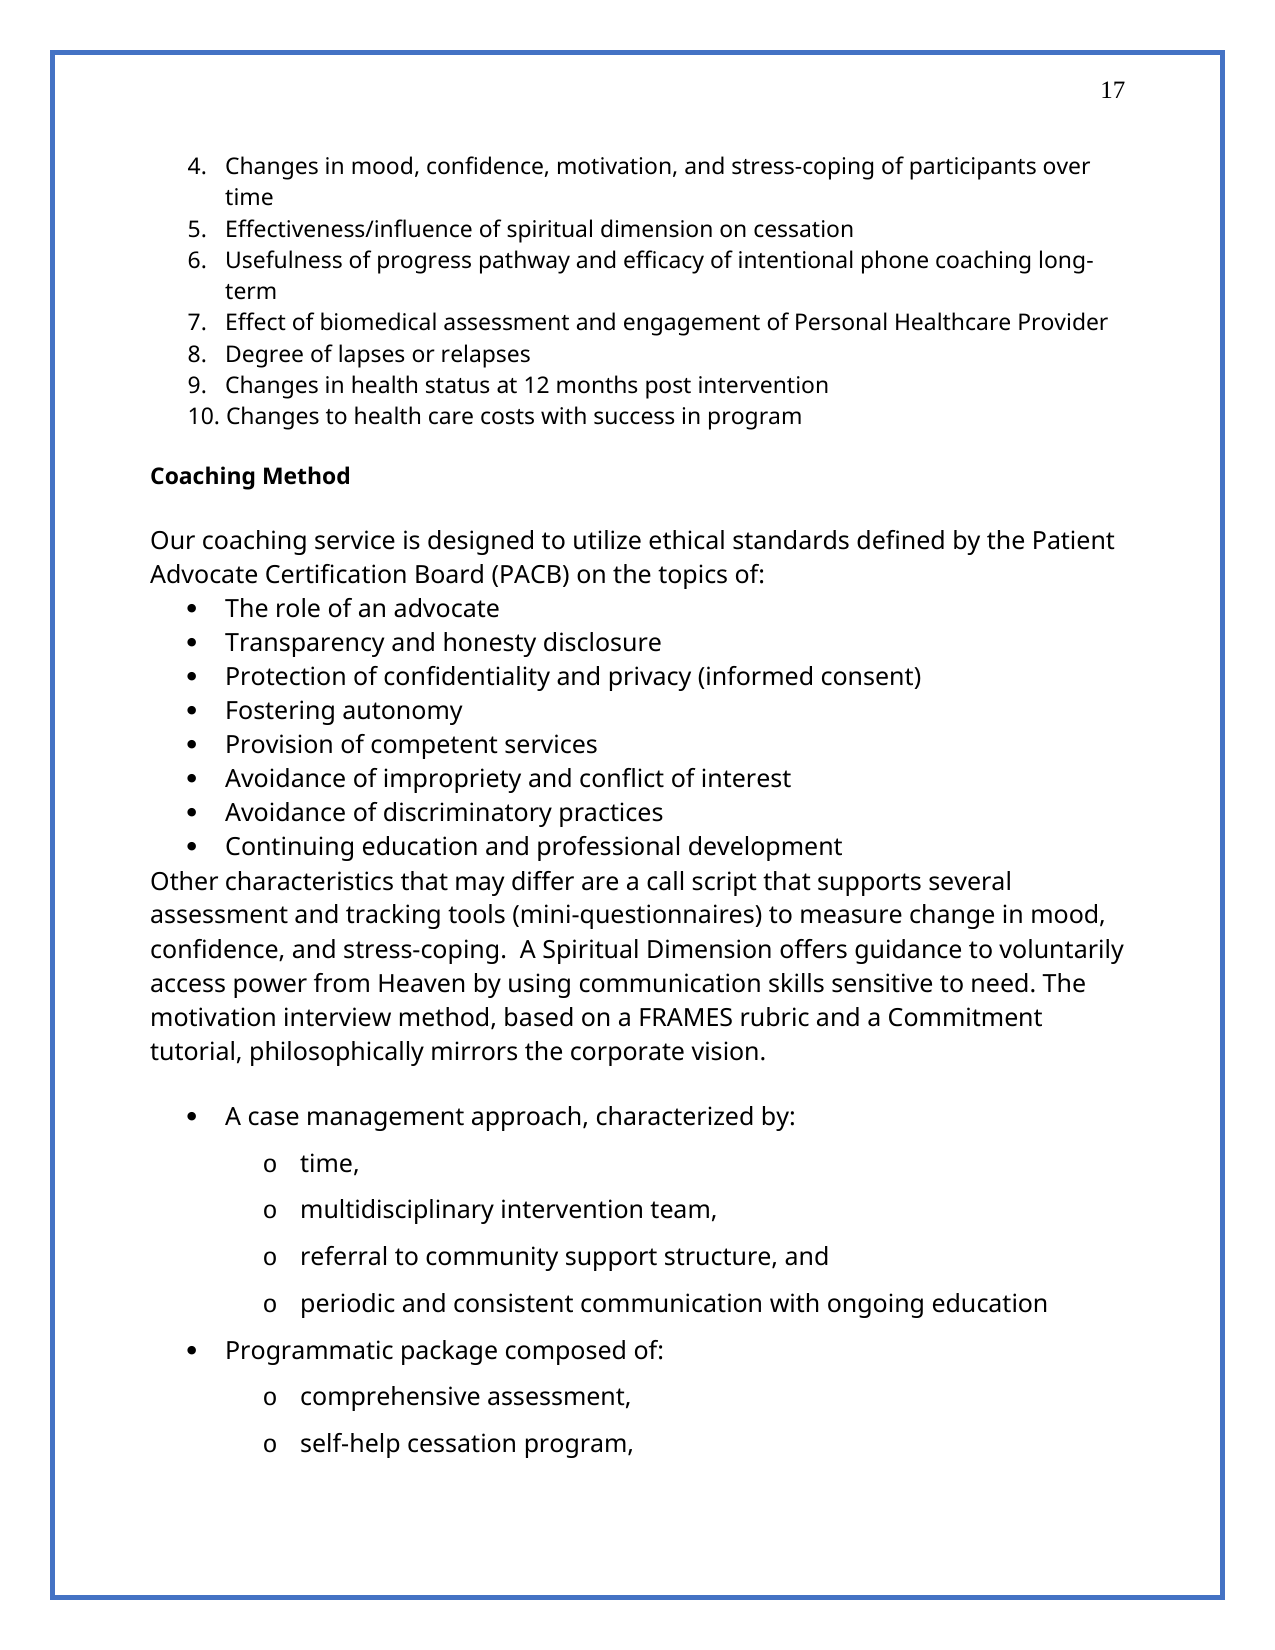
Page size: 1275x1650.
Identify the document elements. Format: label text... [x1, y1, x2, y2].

list Avoidance of discriminatory practices [187, 795, 1125, 829]
list referral to community support structure, and [262, 1239, 1125, 1273]
list Effectiveness/influence of spiritual dimension on cessation [187, 212, 1125, 244]
list multidisciplinary intervention team, [262, 1192, 1125, 1226]
list time, [262, 1145, 1125, 1179]
list Provision of competent services [187, 727, 1125, 761]
list self-help cessation program, [262, 1426, 1125, 1460]
list Programmatic package composed of: [187, 1332, 1125, 1366]
list Changes in health status at 12 months post intervention [187, 369, 1125, 400]
list periodic and consistent communication with ongoing education [262, 1286, 1125, 1320]
list Avoidance of impropriety and conflict of interest [187, 761, 1125, 795]
list The role of an advocate [187, 591, 1125, 625]
text Other characteristics that may differ are a call script that supports several assessment and tracking tools (mini-questionnaires) to measure change in mood, confidence, and stress-coping. A Spiritual Dimension offers guidance to voluntarily access power from Heaven by using communication skills sensitive to need. The motivation interview method, based on a FRAMES rubric and a Commitment tutorial, philosophically mirrors the corporate vision. [150, 863, 1125, 1067]
list Effect of biomedical assessment and engagement of Personal Healthcare Provider [187, 306, 1125, 337]
list Protection of confidentiality and privacy (informed consent) [187, 659, 1125, 693]
text Coaching Method [150, 460, 1125, 491]
text Our coaching service is designed to utilize ethical standards defined by the Patient Advocate Certification Board (PACB) on the topics of: [150, 522, 1125, 591]
list Degree of lapses or relapses [187, 337, 1125, 369]
list Fostering autonomy [187, 693, 1125, 727]
list Transparency and honesty disclosure [187, 625, 1125, 659]
list Usefulness of progress pathway and efficacy of intentional phone coaching long-term [187, 244, 1125, 306]
list Continuing education and professional development [187, 829, 1125, 863]
list A case management approach, characterized by: [187, 1099, 1125, 1133]
text 10. Changes to health care costs with success in program [187, 400, 1125, 431]
list comprehensive assessment, [262, 1379, 1125, 1413]
list Changes in mood, confidence, motivation, and stress-coping of participants over time [187, 150, 1125, 212]
